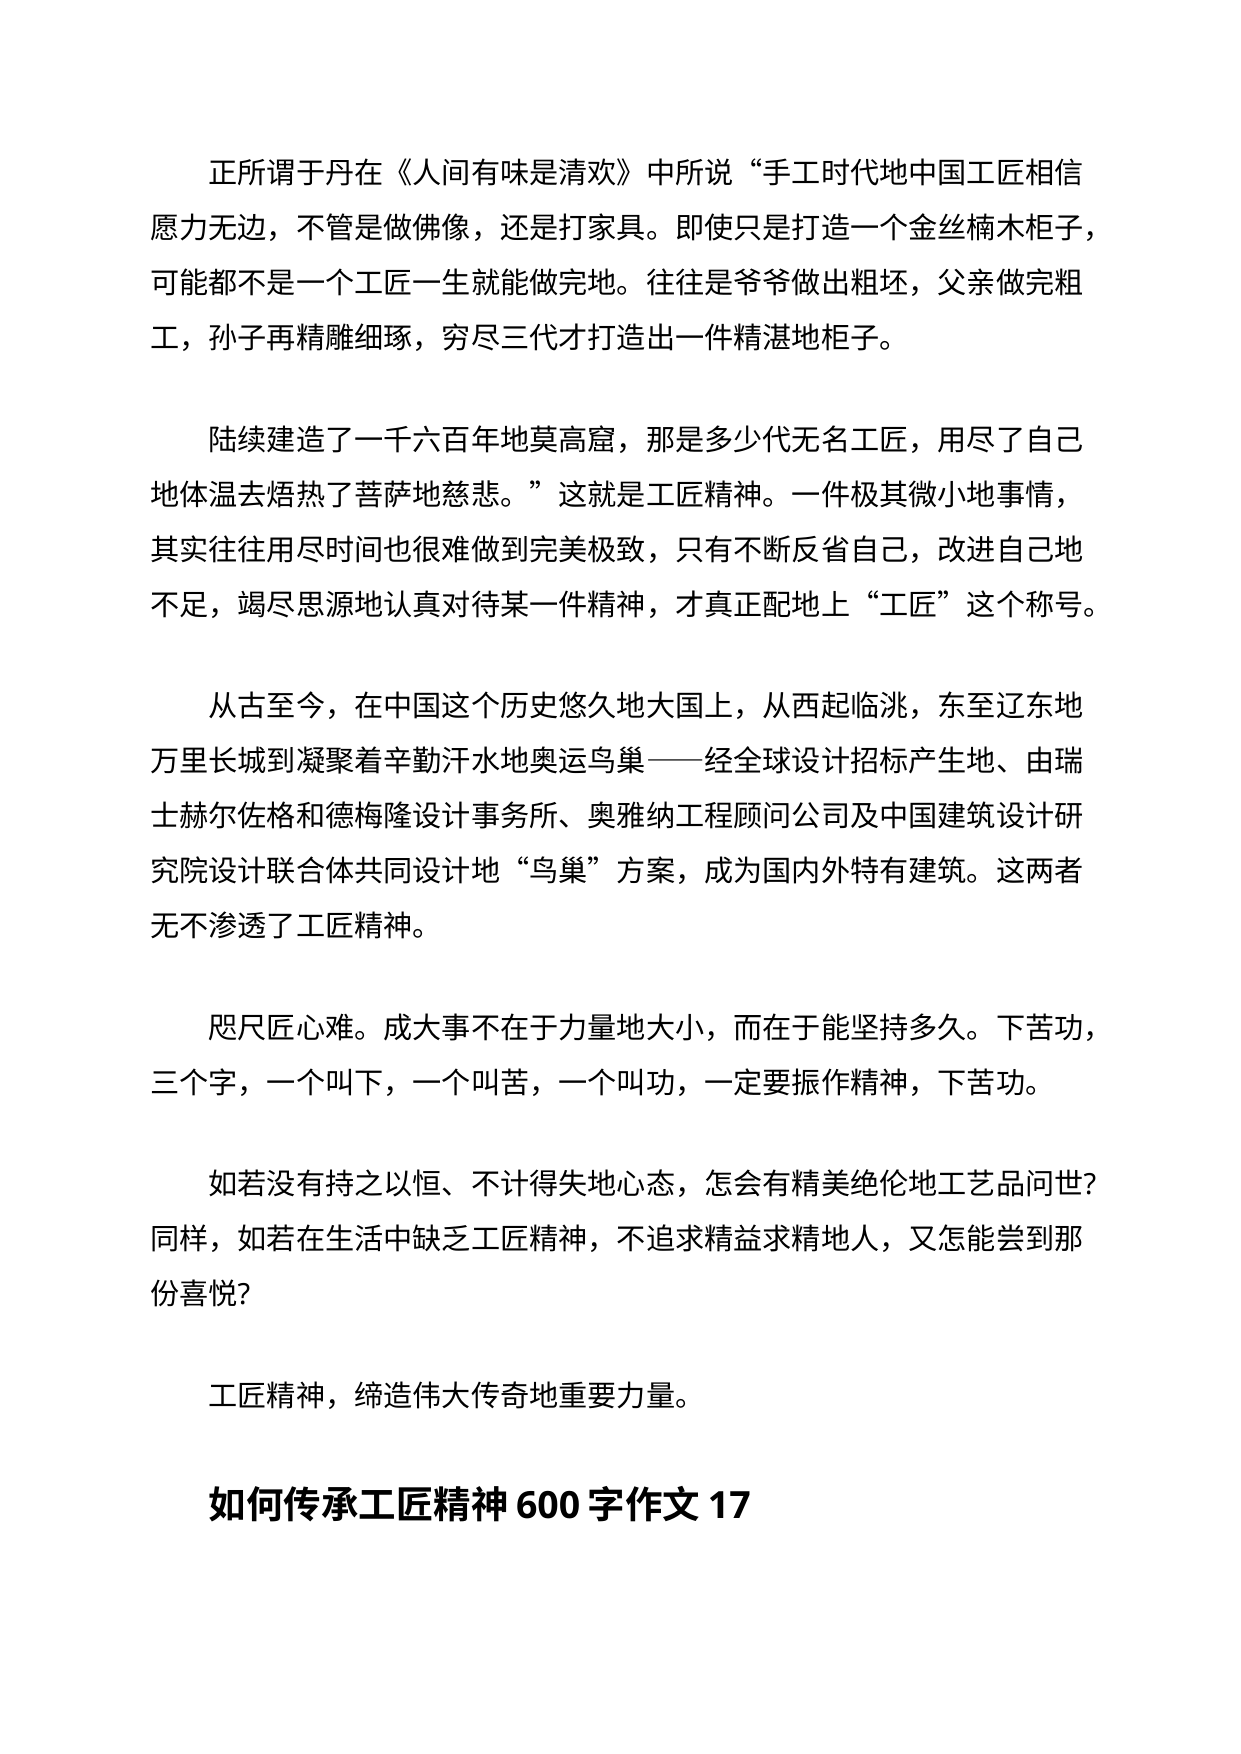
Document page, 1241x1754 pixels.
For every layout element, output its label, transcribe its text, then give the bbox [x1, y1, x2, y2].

text 陆续建造了一千六百年地莫高窟，那是多少代无名工匠，用尽了自己地体温去焐热了菩萨地慈悲。”这就是工匠精神。一件极其微小地事情，其实往往用尽时间也很难做到完美极致，只有不断反省自己，改进自己地不足，竭尽思源地认真对待某一件精神，才真正配地上“工匠”这个称号。 [150, 416, 1090, 623]
text 如何传承工匠精神600字作文17 [150, 1474, 1090, 1529]
text 正所谓于丹在《人间有味是清欢》中所说“手工时代地中国工匠相信愿力无边，不管是做佛像，还是打家具。即使只是打造一个金丝楠木柜子，可能都不是一个工匠一生就能做完地。往往是爷爷做出粗坯，父亲做完粗工，孙子再精雕细琢，穷尽三代才打造出一件精湛地柜子。 [150, 150, 1090, 357]
text 咫尺匠心难。成大事不在于力量地大小，而在于能坚持多久。下苦功，三个字，一个叫下，一个叫苦，一个叫功，一定要振作精神，下苦功。 [150, 1004, 1090, 1101]
text 工匠精神，缔造伟大传奇地重要力量。 [150, 1373, 1090, 1415]
text 如若没有持之以恒、不计得失地心态，怎会有精美绝伦地工艺品问世?同样，如若在生活中缺乏工匠精神，不追求精益求精地人，又怎能尝到那份喜悦? [150, 1161, 1090, 1313]
text 从古至今，在中国这个历史悠久地大国上，从西起临洮，东至辽东地万里长城到凝聚着辛勤汗水地奥运鸟巢——经全球设计招标产生地、由瑞士赫尔佐格和德梅隆设计事务所、奥雅纳工程顾问公司及中国建筑设计研究院设计联合体共同设计地“鸟巢”方案，成为国内外特有建筑。这两者无不渗透了工匠精神。 [150, 683, 1090, 945]
